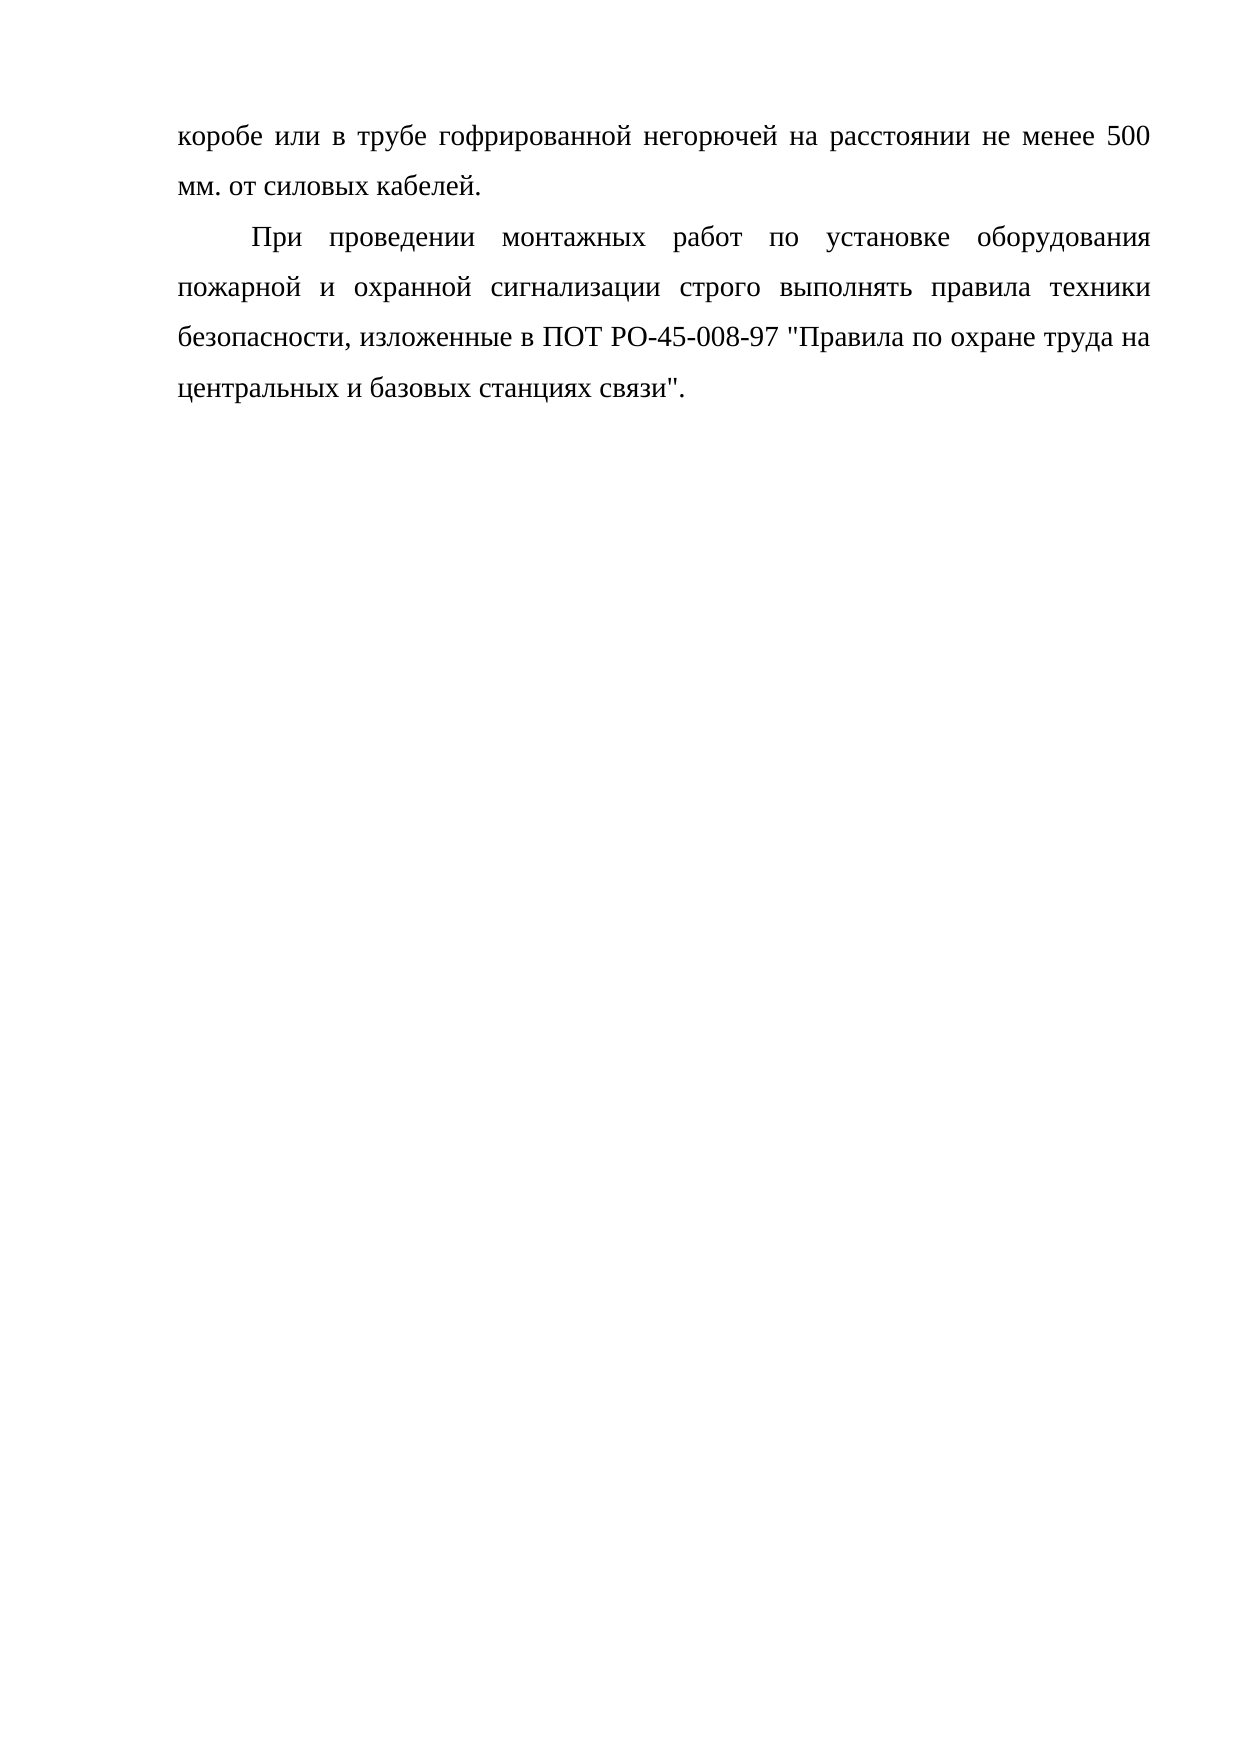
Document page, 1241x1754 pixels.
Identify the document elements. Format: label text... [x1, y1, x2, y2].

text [177, 118, 1152, 202]
text При проведении монтажных работ по установке оборудования пожарной и охранной сигнализации строго выполнять правила техники безопасности, изложенные в ПОТ РО-45-008-97 "Правила по охране труда на центральных и базовых станциях связи". [177, 219, 1152, 403]
